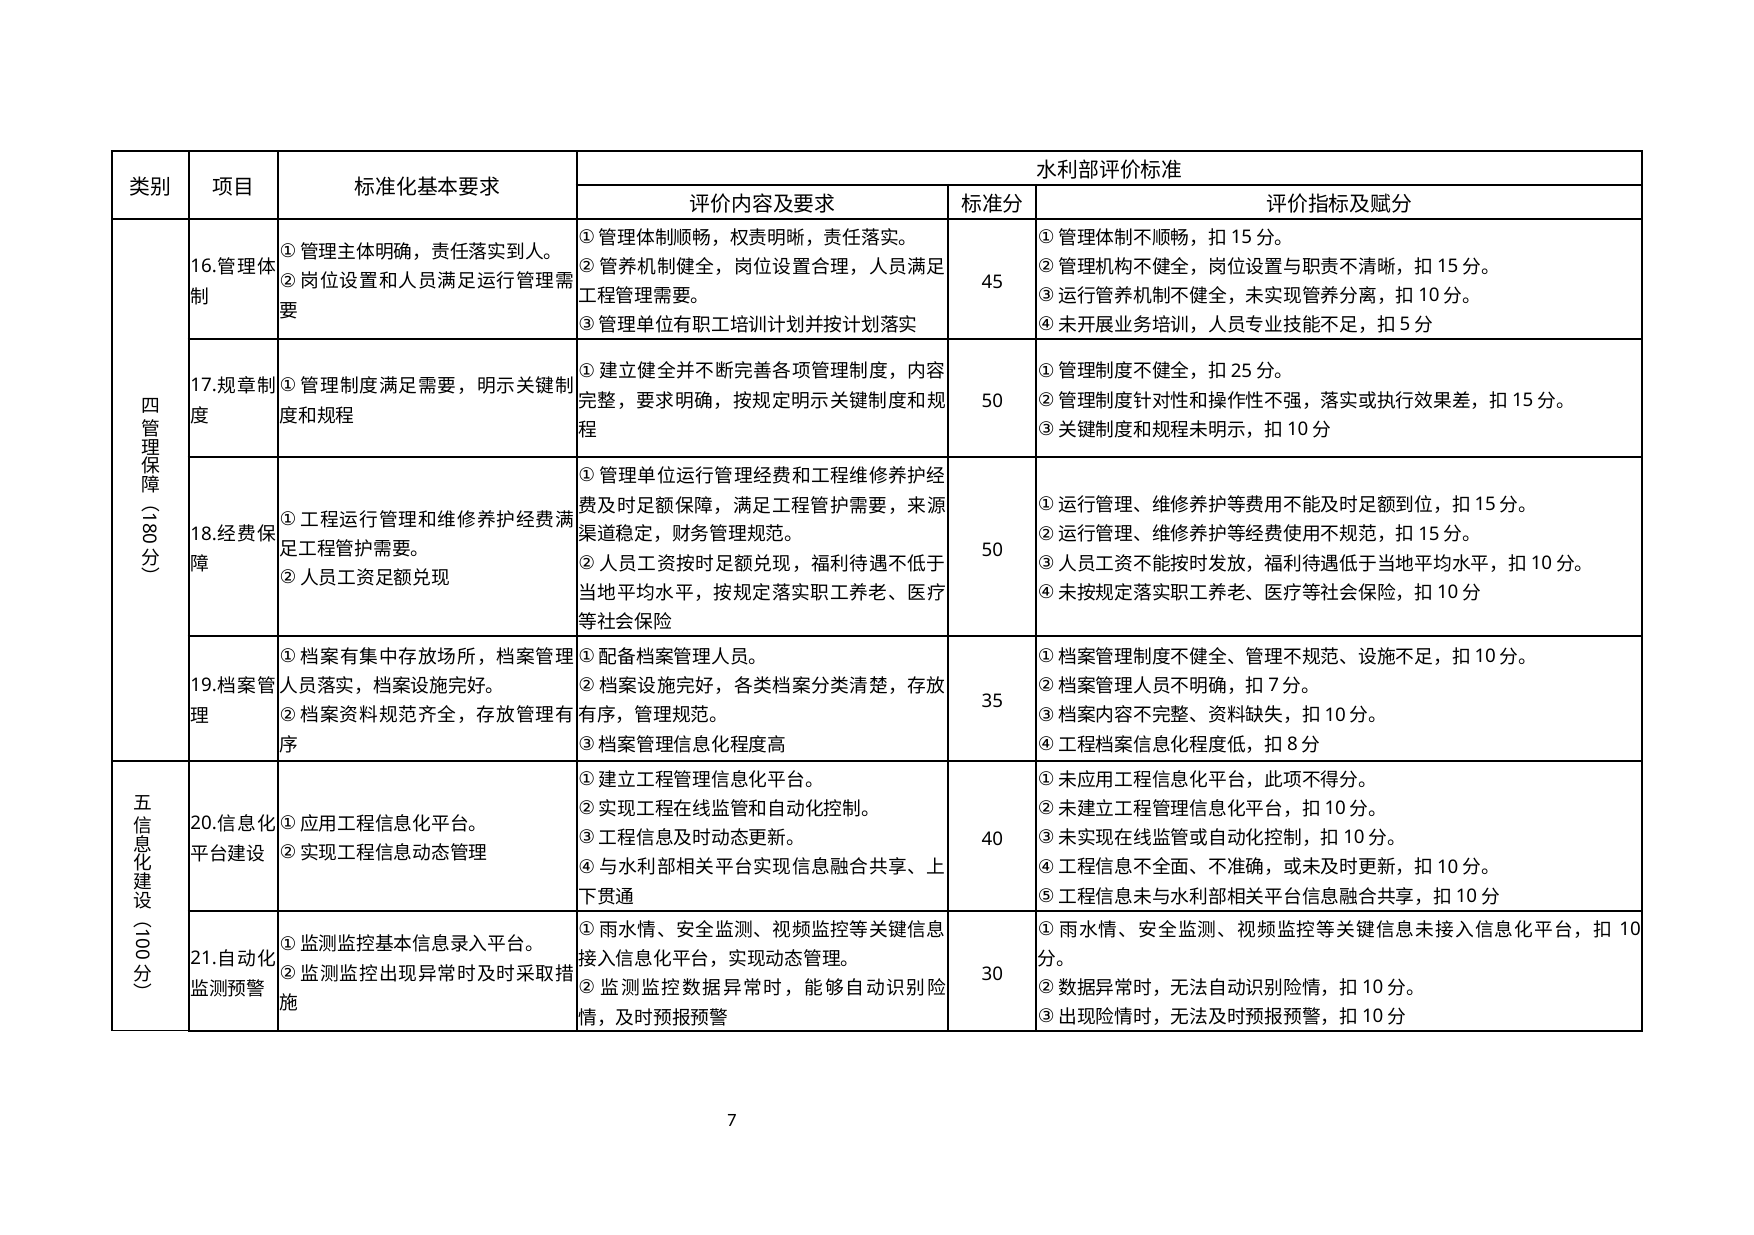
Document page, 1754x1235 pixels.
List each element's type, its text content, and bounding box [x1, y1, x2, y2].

table_cell 评价内容及要求 [578, 186, 947, 218]
table_header 类别 [113, 152, 188, 218]
table_header 项目 [190, 152, 277, 218]
table_cell 50 [949, 340, 1035, 456]
table_cell 35 [949, 637, 1035, 760]
table_cell ①档案管理制度不健全、管理不规范、设施不足，扣10分。 ②档案管理人员不明确，扣7分。 ③档案内容不完整、资料缺失，扣10分。 ④工程档案信息化程度低，扣8分 [1037, 637, 1641, 760]
table_cell ①管理体制不顺畅，扣15分。 ②管理机构不健全，岗位设置与职责不清晰，扣15分。 ③运行管养机制不健全，未实现管养分离，扣10分。 ④未开展业务培训，人员专业技能不足，扣5分 [1037, 220, 1641, 338]
table_cell 16.管理体制 [190, 220, 277, 338]
table_cell ①运行管理、维修养护等费用不能及时足额到位，扣15分。 ②运行管理、维修养护等经费使用不规范，扣15分。 ③人员工资不能按时发放，福利待遇低于当地平均水平，扣10分。 ④未按规定落实职工养老、医疗等社会保险，扣10分 [1037, 458, 1641, 635]
table_cell 评价指标及赋分 [1037, 186, 1641, 218]
table_cell ①监测监控基本信息录入平台。 ②监测监控出现异常时及时采取措施 [279, 912, 576, 1030]
table_header 标准化基本要求 [279, 152, 576, 218]
table_cell ①管理体制顺畅，权责明晰，责任落实。 ②管养机制健全，岗位设置合理，人员满足工程管理需要。 ③管理单位有职工培训计划并按计划落实 [578, 220, 947, 338]
table_cell 40 [949, 762, 1035, 910]
table_cell ①工程运行管理和维修养护经费满足工程管护需要。 ②人员工资足额兑现 [279, 458, 576, 635]
table_cell ①未应用工程信息化平台，此项不得分。 ②未建立工程管理信息化平台，扣10分。 ③未实现在线监管或自动化控制，扣10分。 ④工程信息不全面、不准确，或未及时更新，扣10分。 ⑤工程信息未与水利部相关平台信息融合共享，扣10分 [1037, 762, 1641, 910]
table_cell 21.自动化监测预警 [190, 912, 277, 1030]
table_cell ①管理主体明确，责任落实到人。 ②岗位设置和人员满足运行管理需要 [279, 220, 576, 338]
table_cell ①管理制度不健全，扣25分。 ②管理制度针对性和操作性不强，落实或执行效果差，扣15分。 ③关键制度和规程未明示，扣10分 [1037, 340, 1641, 456]
table_cell ①建立健全并不断完善各项管理制度，内容完整，要求明确，按规定明示关键制度和规程 [578, 340, 947, 456]
table_cell ①管理单位运行管理经费和工程维修养护经费及时足额保障，满足工程管护需要，来源渠道稳定，财务管理规范。 ②人员工资按时足额兑现，福利待遇不低于当地平均水平，按规定落实职工养老、医疗等社会保险 [578, 458, 947, 635]
table_cell 50 [949, 458, 1035, 635]
table_cell 18.经费保障 [190, 458, 277, 635]
table_cell 45 [949, 220, 1035, 338]
table_cell 30 [949, 912, 1035, 1030]
table_cell ①雨水情、安全监测、视频监控等关键信息接入信息化平台，实现动态管理。 ②监测监控数据异常时，能够自动识别险情，及时预报预警 [578, 912, 947, 1030]
table_cell ①配备档案管理人员。 ②档案设施完好，各类档案分类清楚，存放有序，管理规范。 ③档案管理信息化程度高 [578, 637, 947, 760]
table_cell 19.档案管理 [190, 637, 277, 760]
table_cell 17.规章制度 [190, 340, 277, 456]
table_cell 标准分 [949, 186, 1035, 218]
table_cell ①雨水情、安全监测、视频监控等关键信息未接入信息化平台，扣10分。 ②数据异常时，无法自动识别险情，扣10分。 ③出现险情时，无法及时预报预警，扣10分 [1037, 912, 1641, 1030]
table_cell 四 管理保障（180分） [113, 220, 188, 760]
table_cell ①应用工程信息化平台。 ②实现工程信息动态管理 [279, 762, 576, 910]
table_cell ①管理制度满足需要，明示关键制度和规程 [279, 340, 576, 456]
table_cell 20.信息化平台建设 [190, 762, 277, 910]
table_cell ①档案有集中存放场所，档案管理人员落实，档案设施完好。 ②档案资料规范齐全，存放管理有序 [279, 637, 576, 760]
table_cell 五 信息化建设（100分） [113, 762, 188, 1030]
table_cell ①建立工程管理信息化平台。 ②实现工程在线监管和自动化控制。 ③工程信息及时动态更新。 ④与水利部相关平台实现信息融合共享、上下贯通 [578, 762, 947, 910]
table_header 水利部评价标准 [578, 152, 1641, 184]
